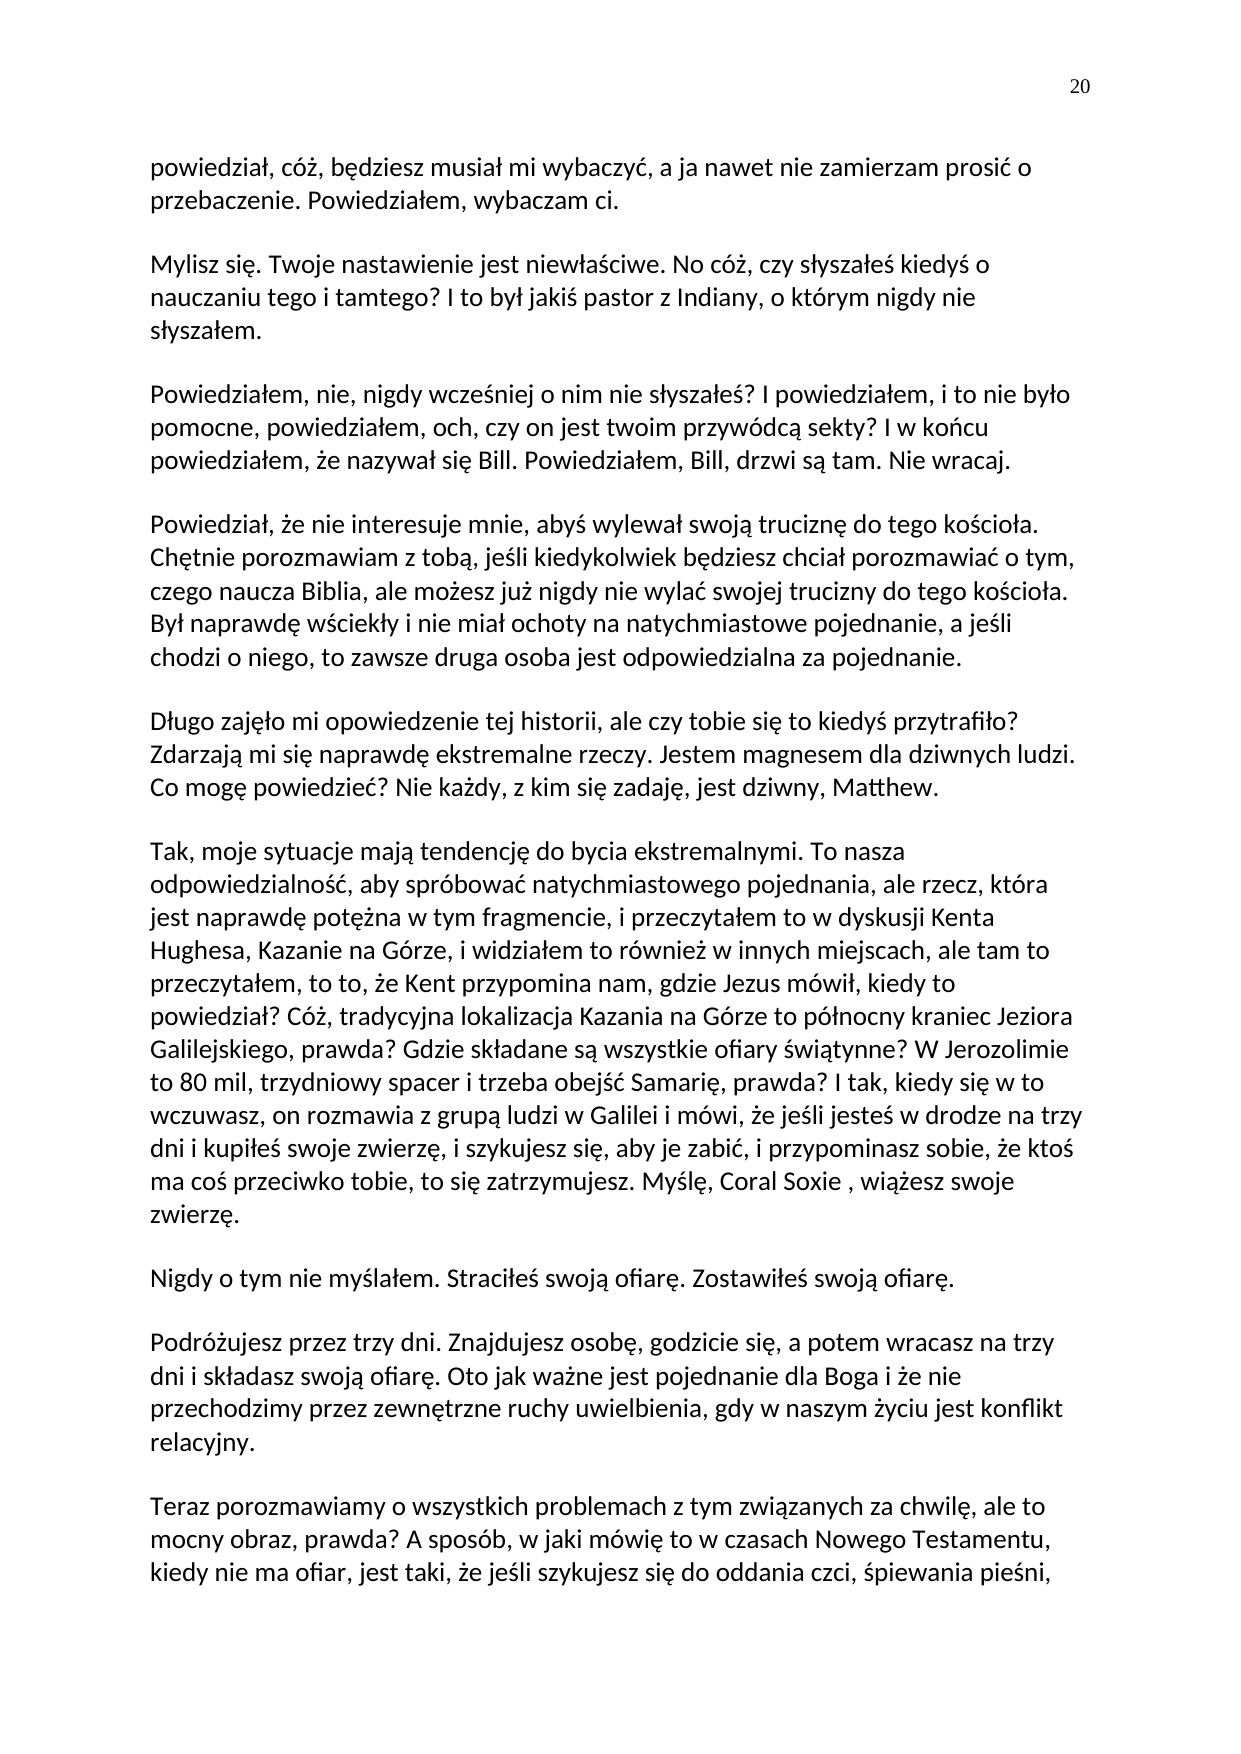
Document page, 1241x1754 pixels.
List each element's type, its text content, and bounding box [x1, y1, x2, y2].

text Podróżujesz przez trzy dni. Znajdujesz osobę, godzicie się, a potem wracasz na trzy dni i składasz swoją ofiarę. Oto jak ważne jest pojednanie dla Boga i że nie przechodzimy przez zewnętrzne ruchy uwielbienia, gdy w naszym życiu jest konflikt relacyjny. [150, 1326, 1090, 1458]
text Tak, moje sytuacje mają tendencję do bycia ekstremalnymi. To nasza odpowiedzialność, aby spróbować natychmiastowego pojednania, ale rzecz, która jest naprawdę potężna w tym fragmencie, i przeczytałem to w dyskusji Kenta Hughesa, Kazanie na Górze, i widziałem to również w innych miejscach, ale tam to przeczytałem, to to, że Kent przypomina nam, gdzie Jezus mówił, kiedy to powiedział? Cóż, tradycyjna lokalizacja Kazania na Górze to północny kraniec Jeziora Galilejskiego, prawda? Gdzie składane są wszystkie ofiary świątynne? W Jerozolimie to 80 mil, trzydniowy spacer i trzeba obejść Samarię, prawda? I tak, kiedy się w to wczuwasz, on rozmawia z grupą ludzi w Galilei i mówi, że jeśli jesteś w drodze na trzy dni i kupiłeś swoje zwierzę, i szykujesz się, aby je zabić, i przypominasz sobie, że ktoś ma coś przeciwko tobie, to się zatrzymujesz. Myślę, Coral Soxie , wiążesz swoje zwierzę. [150, 834, 1090, 1230]
text Mylisz się. Twoje nastawienie jest niewłaściwe. No cóż, czy słyszałeś kiedyś o nauczaniu tego i tamtego? I to był jakiś pastor z Indiany, o którym nigdy nie słyszałem. [150, 247, 1090, 346]
text Powiedziałem, nie, nigdy wcześniej o nim nie słyszałeś? I powiedziałem, i to nie było pomocne, powiedziałem, och, czy on jest twoim przywódcą sekty? I w końcu powiedziałem, że nazywał się Bill. Powiedziałem, Bill, drzwi są tam. Nie wracaj. [150, 377, 1090, 476]
text Powiedział, że nie interesuje mnie, abyś wylewał swoją truciznę do tego kościoła. Chętnie porozmawiam z tobą, jeśli kiedykolwiek będziesz chciał porozmawiać o tym, czego naucza Biblia, ale możesz już nigdy nie wylać swojej trucizny do tego kościoła. Był naprawdę wściekły i nie miał ochoty na natychmiastowe pojednanie, a jeśli chodzi o niego, to zawsze druga osoba jest odpowiedzialna za pojednanie. [150, 508, 1090, 673]
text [150, 1489, 1090, 1588]
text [150, 150, 1090, 216]
text Długo zajęło mi opowiedzenie tej historii, ale czy tobie się to kiedyś przytrafiło? Zdarzają mi się naprawdę ekstremalne rzeczy. Jestem magnesem dla dziwnych ludzi. Co mogę powiedzieć? Nie każdy, z kim się zadaję, jest dziwny, Matthew. [150, 704, 1090, 803]
text Nigdy o tym nie myślałem. Straciłeś swoją ofiarę. Zostawiłeś swoją ofiarę. [150, 1261, 1090, 1294]
